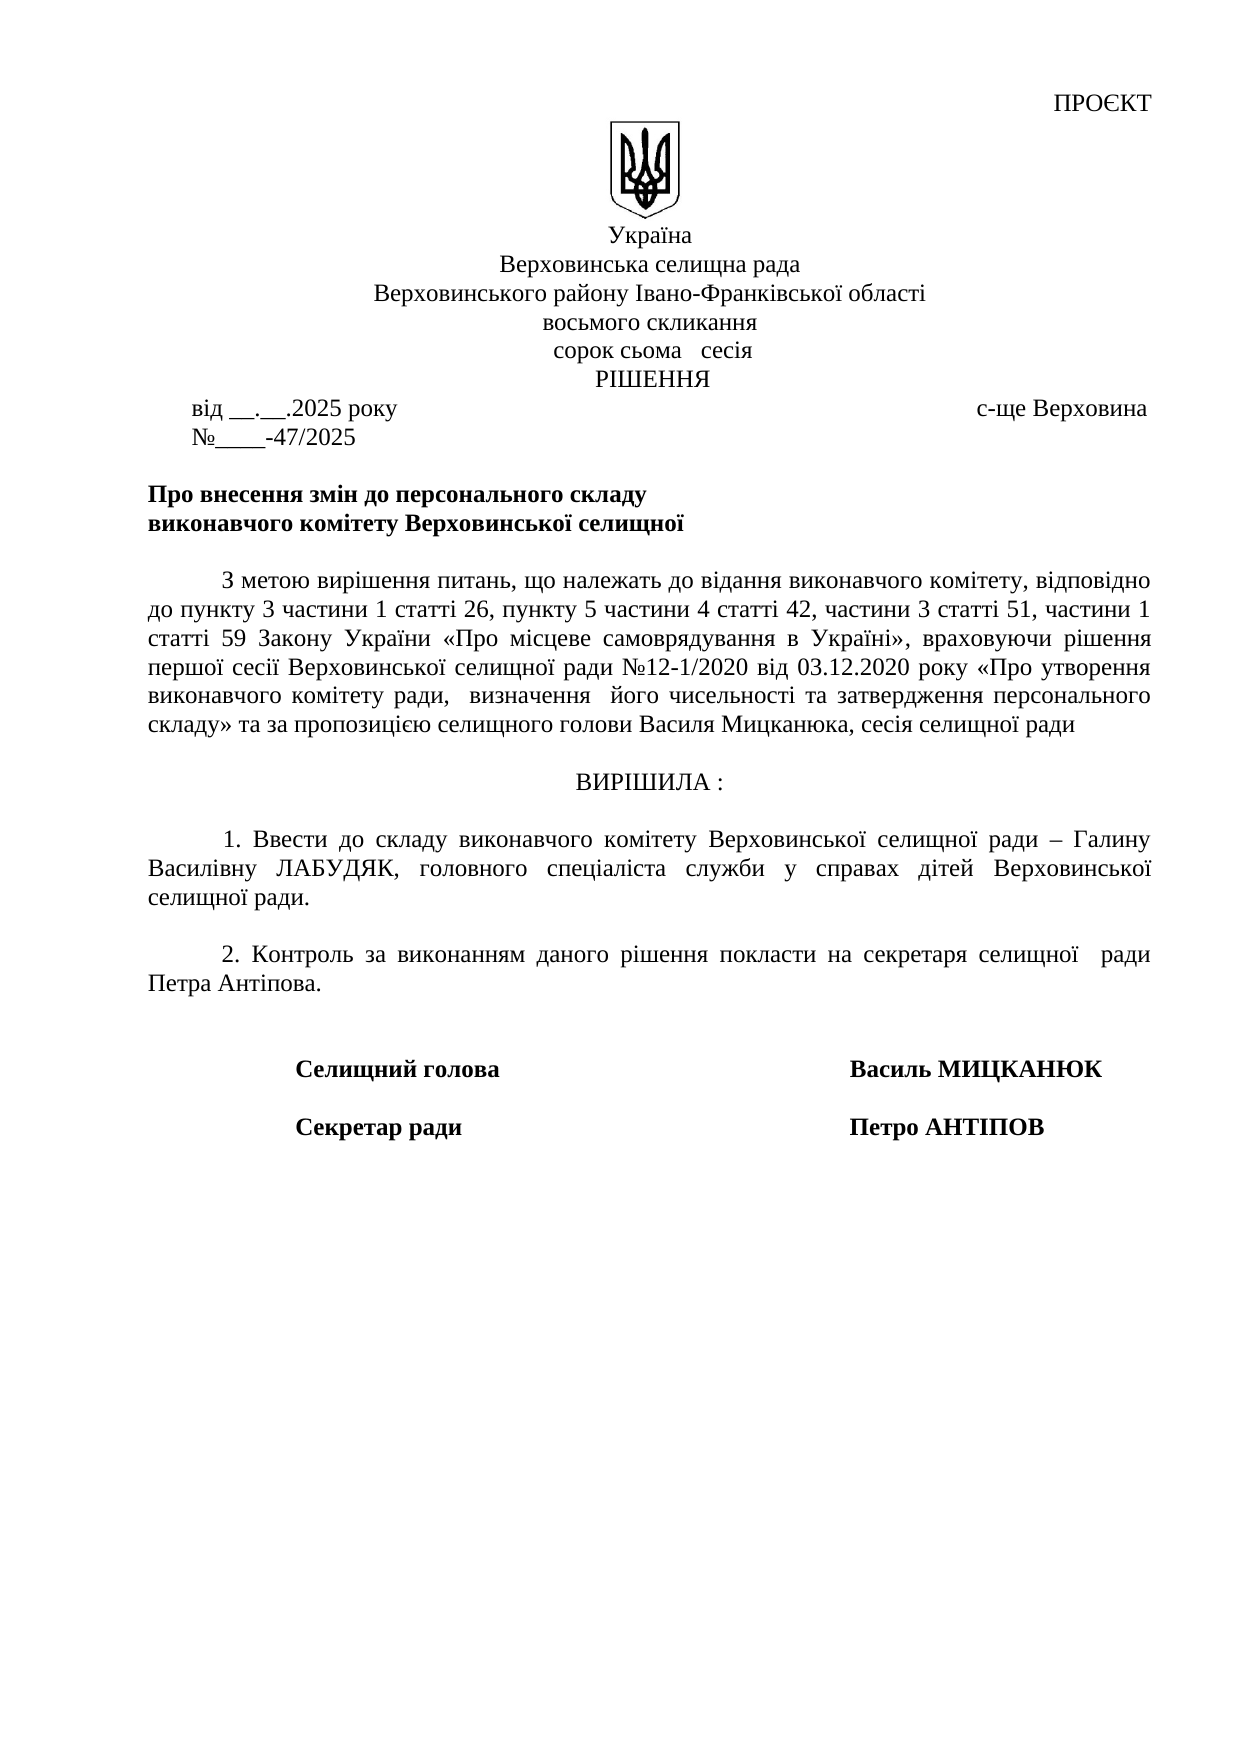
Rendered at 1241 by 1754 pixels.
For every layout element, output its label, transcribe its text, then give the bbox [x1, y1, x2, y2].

text сорок сьома сесія [148, 335, 1152, 364]
text 1. Ввести до складу виконавчого комітету Верховинської селищної ради – Галину Василівну ЛАБУДЯК, головного спеціаліста служби у справах дітей Верховинської селищної ради. [148, 824, 1152, 910]
text З метою вирішення питань, що належать до відання виконавчого комітету, відповідно до пункту 3 частини 1 статті 26, пункту 5 частини 4 статті 42, частини 3 статті 51, частини 1 статті 59 Закону України «Про місцеве самоврядування в Україні», враховуючи рішення першої сесії Верховинської селищної ради №12-1/2020 від 03.12.2020 року «Про утворення виконавчого комітету ради, визначення його чисельності та затвердження персонального складу» та за пропозицією селищного голови Василя Мицканюка, сесія селищної ради [148, 565, 1152, 738]
text Секретар ради Петро АНТІПОВ [221, 1112, 1152, 1140]
text восьмого скликання [148, 307, 1152, 335]
text ПРОЄКТ [148, 88, 1152, 117]
text Верховинського району Івано-Франківської області [148, 278, 1152, 307]
text від __.__.2025 року с-ще Верховина [148, 393, 1152, 422]
text Верховинська селищна рада [148, 249, 1152, 278]
text Селищний голова Василь МИЦКАНЮК [221, 1054, 1152, 1083]
text №____-47/2025 [148, 422, 1152, 450]
text Про внесення змін до персонального складу [148, 479, 1152, 508]
text 2. Контроль за виконанням даного рішення покласти на секретаря селищної ради Петра Антіпова. [148, 939, 1152, 997]
text виконавчого комітету Верховинської селищної [148, 508, 1152, 537]
text Україна [148, 220, 1152, 249]
text РІШЕННЯ [148, 364, 1152, 393]
picture [605, 117, 694, 221]
text ВИРІШИЛА : [148, 767, 1152, 795]
